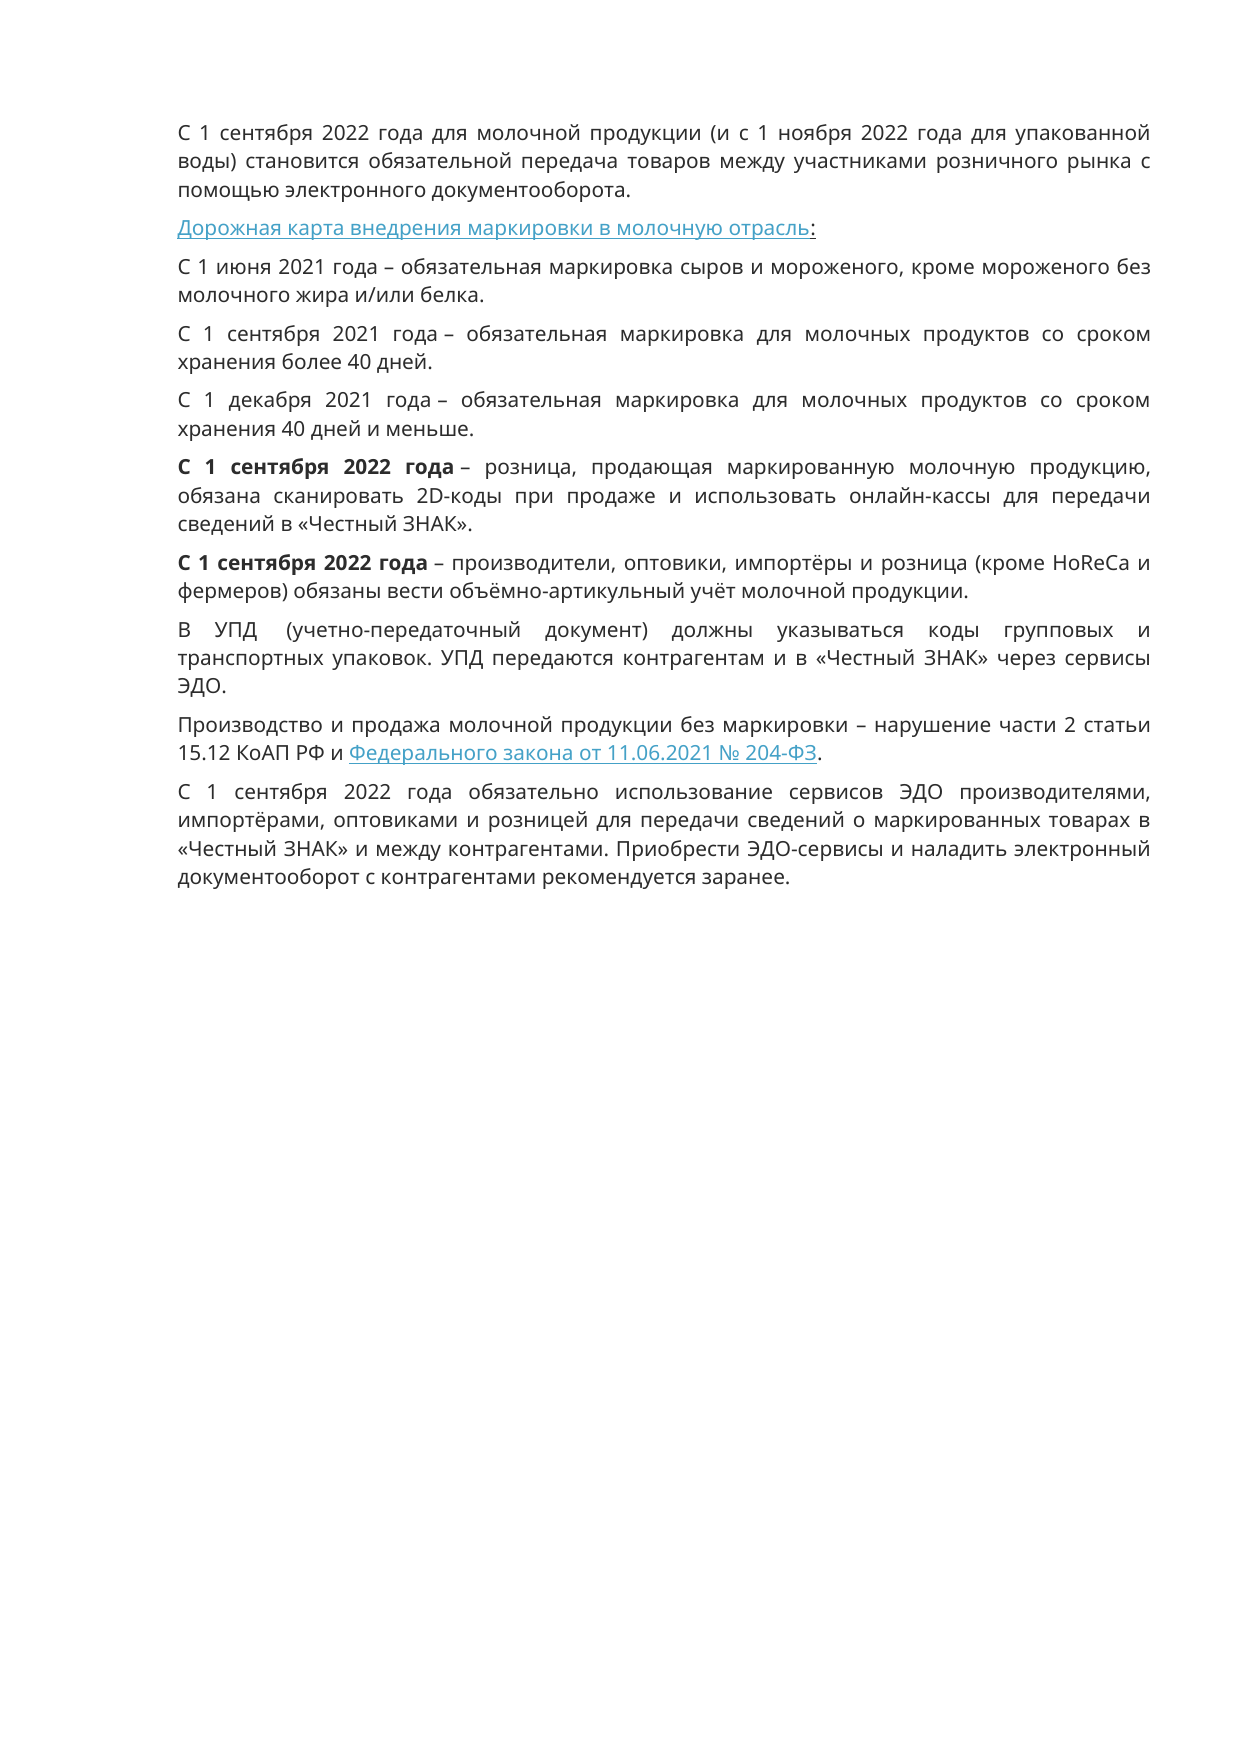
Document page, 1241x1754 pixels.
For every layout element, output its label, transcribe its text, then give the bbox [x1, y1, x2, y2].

text Дорожная карта внедрения маркировки в молочную отрасль: [177, 213, 1152, 242]
text С 1 сентября 2021 года – обязательная маркировка для молочных продуктов со сроком хранения более 40 дней. [177, 319, 1152, 376]
text С 1 сентября 2022 года – производители, оптовики, импортёры и розница (кроме HoReCa и фермеров) обязаны вести объёмно-артикульный учёт молочной продукции. [177, 548, 1152, 605]
text Производство и продажа молочной продукции без маркировки – нарушение части 2 статьи 15.12 КоАП РФ и Федерального закона от 11.06.2021 № 204-ФЗ. [177, 710, 1152, 767]
text С 1 июня 2021 года – обязательная маркировка сыров и мороженого, кроме мороженого без молочного жира и/или белка. [177, 252, 1152, 309]
text С 1 сентября 2022 года – розница, продающая маркированную молочную продукцию, обязана сканировать 2D-коды при продаже и использовать онлайн-кассы для передачи сведений в «Честный ЗНАК». [177, 452, 1152, 538]
text В УПД (учетно-передаточный документ) должны указываться коды групповых и транспортных упаковок. УПД передаются контрагентам и в «Честный ЗНАК» через сервисы ЭДО. [177, 615, 1152, 700]
text С 1 сентября 2022 года обязательно использование сервисов ЭДО производителями, импортёрами, оптовиками и розницей для передачи сведений о маркированных товарах в «Честный ЗНАК» и между контрагентами. Приобрести ЭДО-сервисы и наладить электронный документооборот с контрагентами рекомендуется заранее. [177, 777, 1152, 891]
text С 1 декабря 2021 года – обязательная маркировка для молочных продуктов со сроком хранения 40 дней и меньше. [177, 386, 1152, 442]
text С 1 сентября 2022 года для молочной продукции (и с 1 ноября 2022 года для упакованной воды) становится обязательной передача товаров между участниками розничного рынка с помощью электронного документооборота. [177, 118, 1152, 203]
